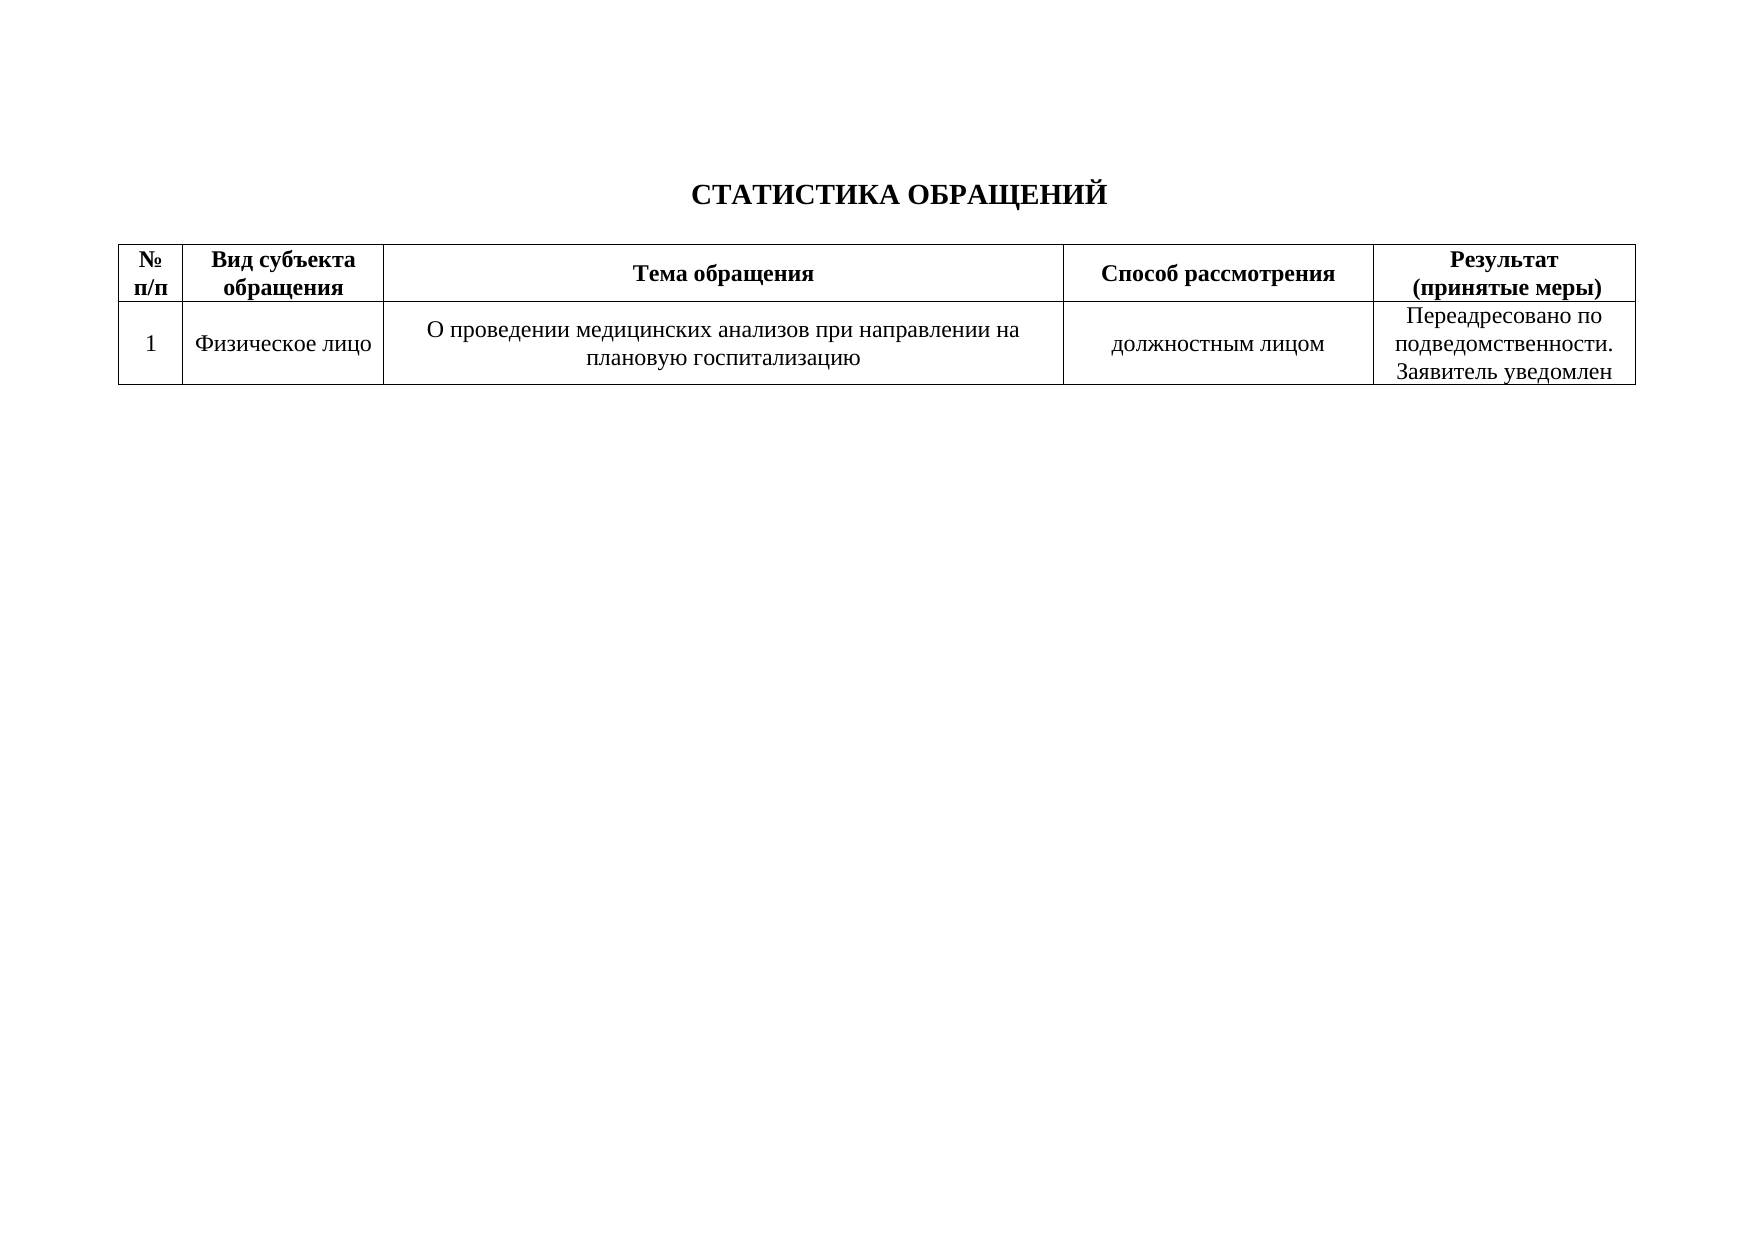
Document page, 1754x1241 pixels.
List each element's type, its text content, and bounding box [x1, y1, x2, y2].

table_cell должностным лицом [1064, 302, 1373, 384]
table_cell Физическое лицо [183, 302, 383, 384]
table_header № п/п [119, 245, 182, 301]
table_header Вид субъекта обращения [183, 245, 383, 301]
table_cell 1 [119, 302, 182, 384]
table_header Способ рассмотрения [1064, 245, 1373, 301]
text СТАТИСТИКА ОБРАЩЕНИЙ [118, 177, 1636, 211]
table_header Тема обращения [384, 245, 1063, 301]
table_header Результат (принятые меры) [1374, 245, 1635, 301]
table_cell Переадресовано по подведомственности. Заявитель уведомлен [1374, 302, 1635, 384]
table_cell О проведении медицинских анализов при направлении на плановую госпитализацию [384, 302, 1063, 384]
